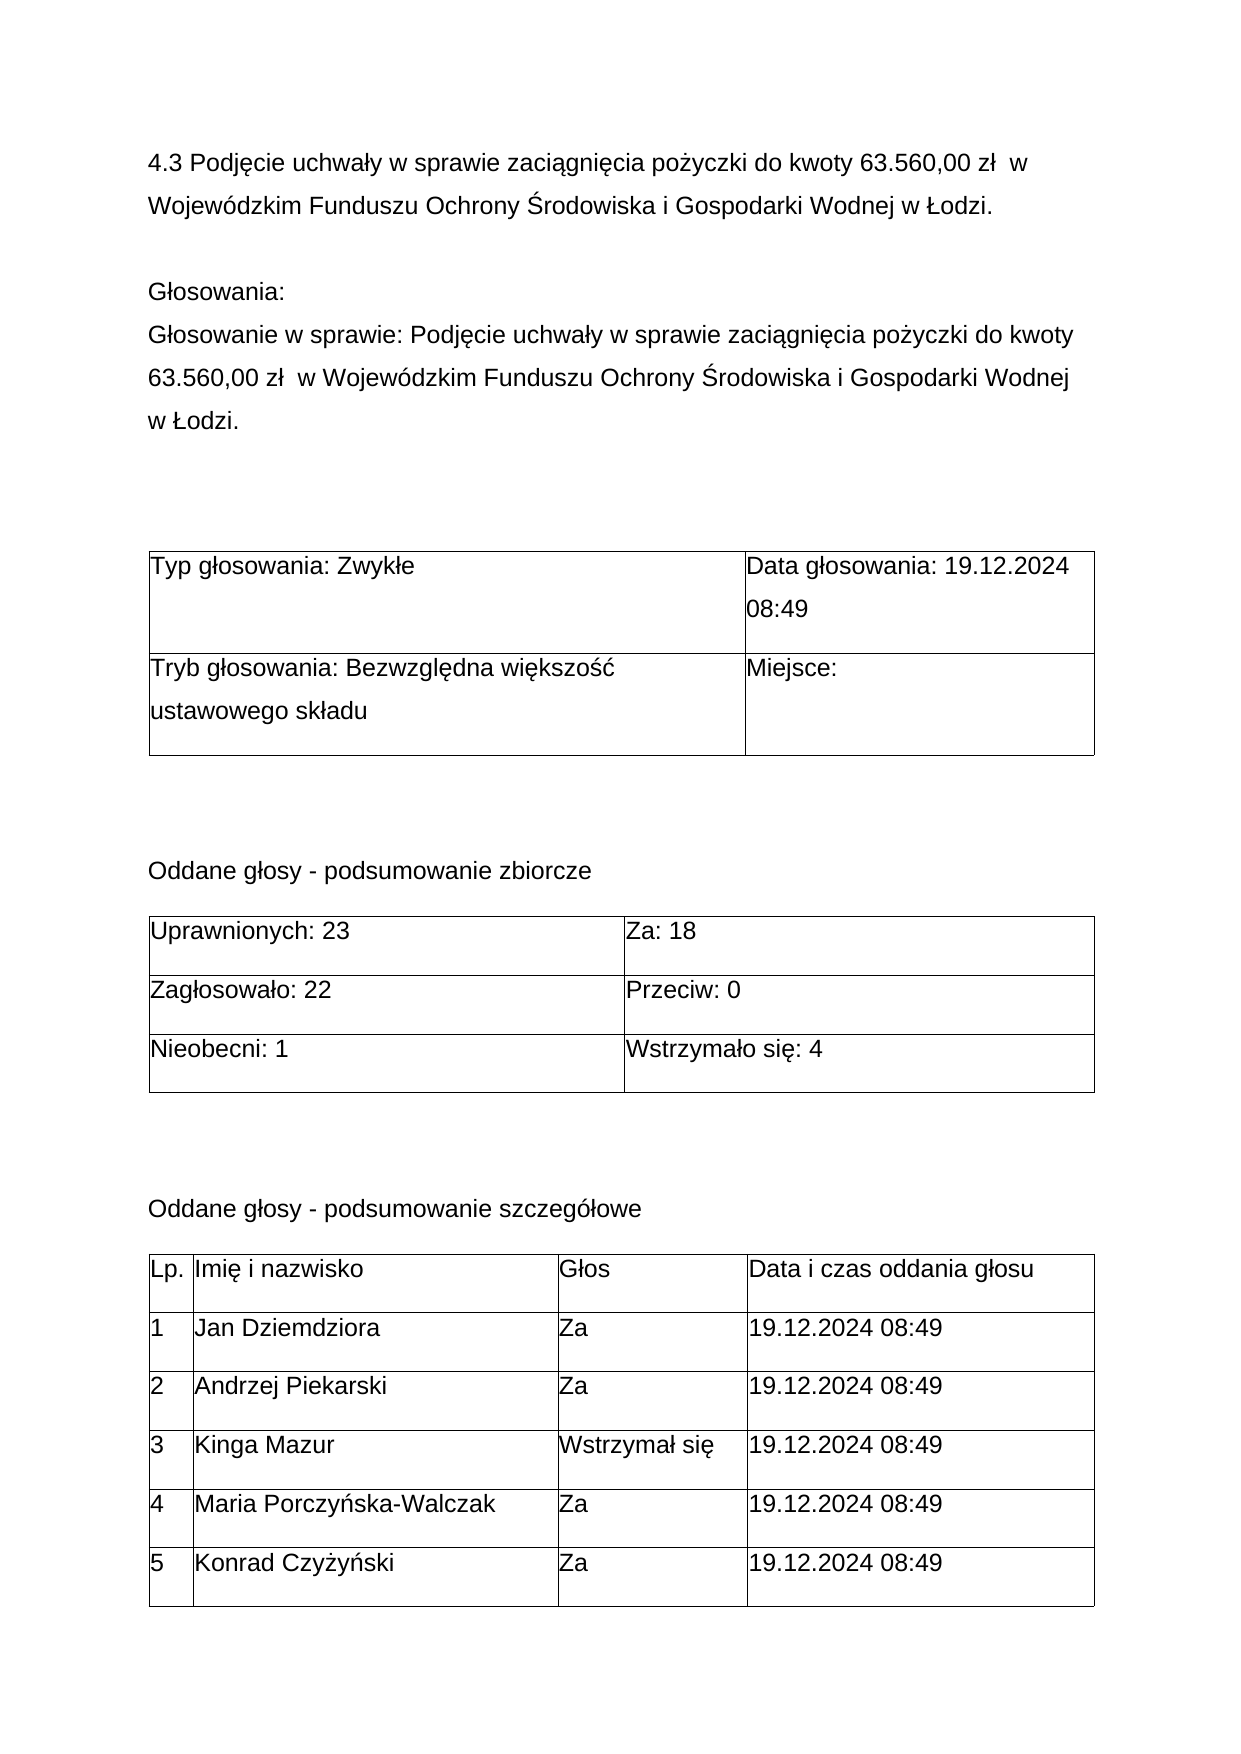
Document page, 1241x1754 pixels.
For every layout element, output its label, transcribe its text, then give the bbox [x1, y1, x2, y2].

table_cell Przeciw: 0 [625, 976, 1094, 1033]
table_cell 4 [150, 1490, 193, 1547]
table_header Głos [559, 1255, 747, 1312]
text Oddane głosy - podsumowanie zbiorcze [148, 856, 1093, 885]
table_header Imię i nazwisko [194, 1255, 558, 1312]
table_cell Zagłosowało: 22 [150, 976, 624, 1033]
table_cell 5 [150, 1548, 193, 1606]
table_header Typ głosowania: Zwykłe [150, 552, 745, 653]
table_cell 1 [150, 1313, 193, 1371]
table_cell Wstrzymało się: 4 [625, 1035, 1094, 1092]
table_cell Za [559, 1313, 747, 1371]
table_cell 3 [150, 1431, 193, 1488]
table_cell Tryb głosowania: Bezwzględna większość ustawowego składu [150, 654, 745, 754]
table_cell Kinga Mazur [194, 1431, 558, 1488]
table_cell Za [559, 1372, 747, 1430]
table_cell 19.12.2024 08:49 [748, 1431, 1094, 1488]
table_cell Maria Porczyńska-Walczak [194, 1490, 558, 1547]
table_cell 19.12.2024 08:49 [748, 1548, 1094, 1606]
table_cell Andrzej Piekarski [194, 1372, 558, 1430]
table_cell Wstrzymał się [559, 1431, 747, 1488]
table_cell Miejsce: [746, 654, 1094, 754]
table_header Lp. [150, 1255, 193, 1312]
table_cell 19.12.2024 08:49 [748, 1490, 1094, 1547]
table_cell Nieobecni: 1 [150, 1035, 624, 1092]
table_cell Za [559, 1548, 747, 1606]
text 4.3 Podjęcie uchwały w sprawie zaciągnięcia pożyczki do kwoty 63.560,00 zł w Wojewódzkim Funduszu Ochrony Środowiska i Gospodarki Wodnej w Łodzi. Głosowania: Głosowanie w sprawie: Podjęcie uchwały w sprawie zaciągnięcia pożyczki do kwoty 63.560,00 zł w Wojewódzkim Funduszu Ochrony Środowiska i Gospodarki Wodnej w Łodzi. [148, 148, 1093, 520]
table_cell Jan Dziemdziora [194, 1313, 558, 1371]
table_cell Za [559, 1490, 747, 1547]
table_cell Konrad Czyżyński [194, 1548, 558, 1606]
table_cell 19.12.2024 08:49 [748, 1372, 1094, 1430]
text Oddane głosy - podsumowanie szczegółowe [148, 1194, 1093, 1222]
table_header Data głosowania: 19.12.2024 08:49 [746, 552, 1094, 653]
table_header Uprawnionych: 23 [150, 917, 624, 975]
table_header Za: 18 [625, 917, 1094, 975]
table_cell 19.12.2024 08:49 [748, 1313, 1094, 1371]
table_cell 2 [150, 1372, 193, 1430]
table_header Data i czas oddania głosu [748, 1255, 1094, 1312]
